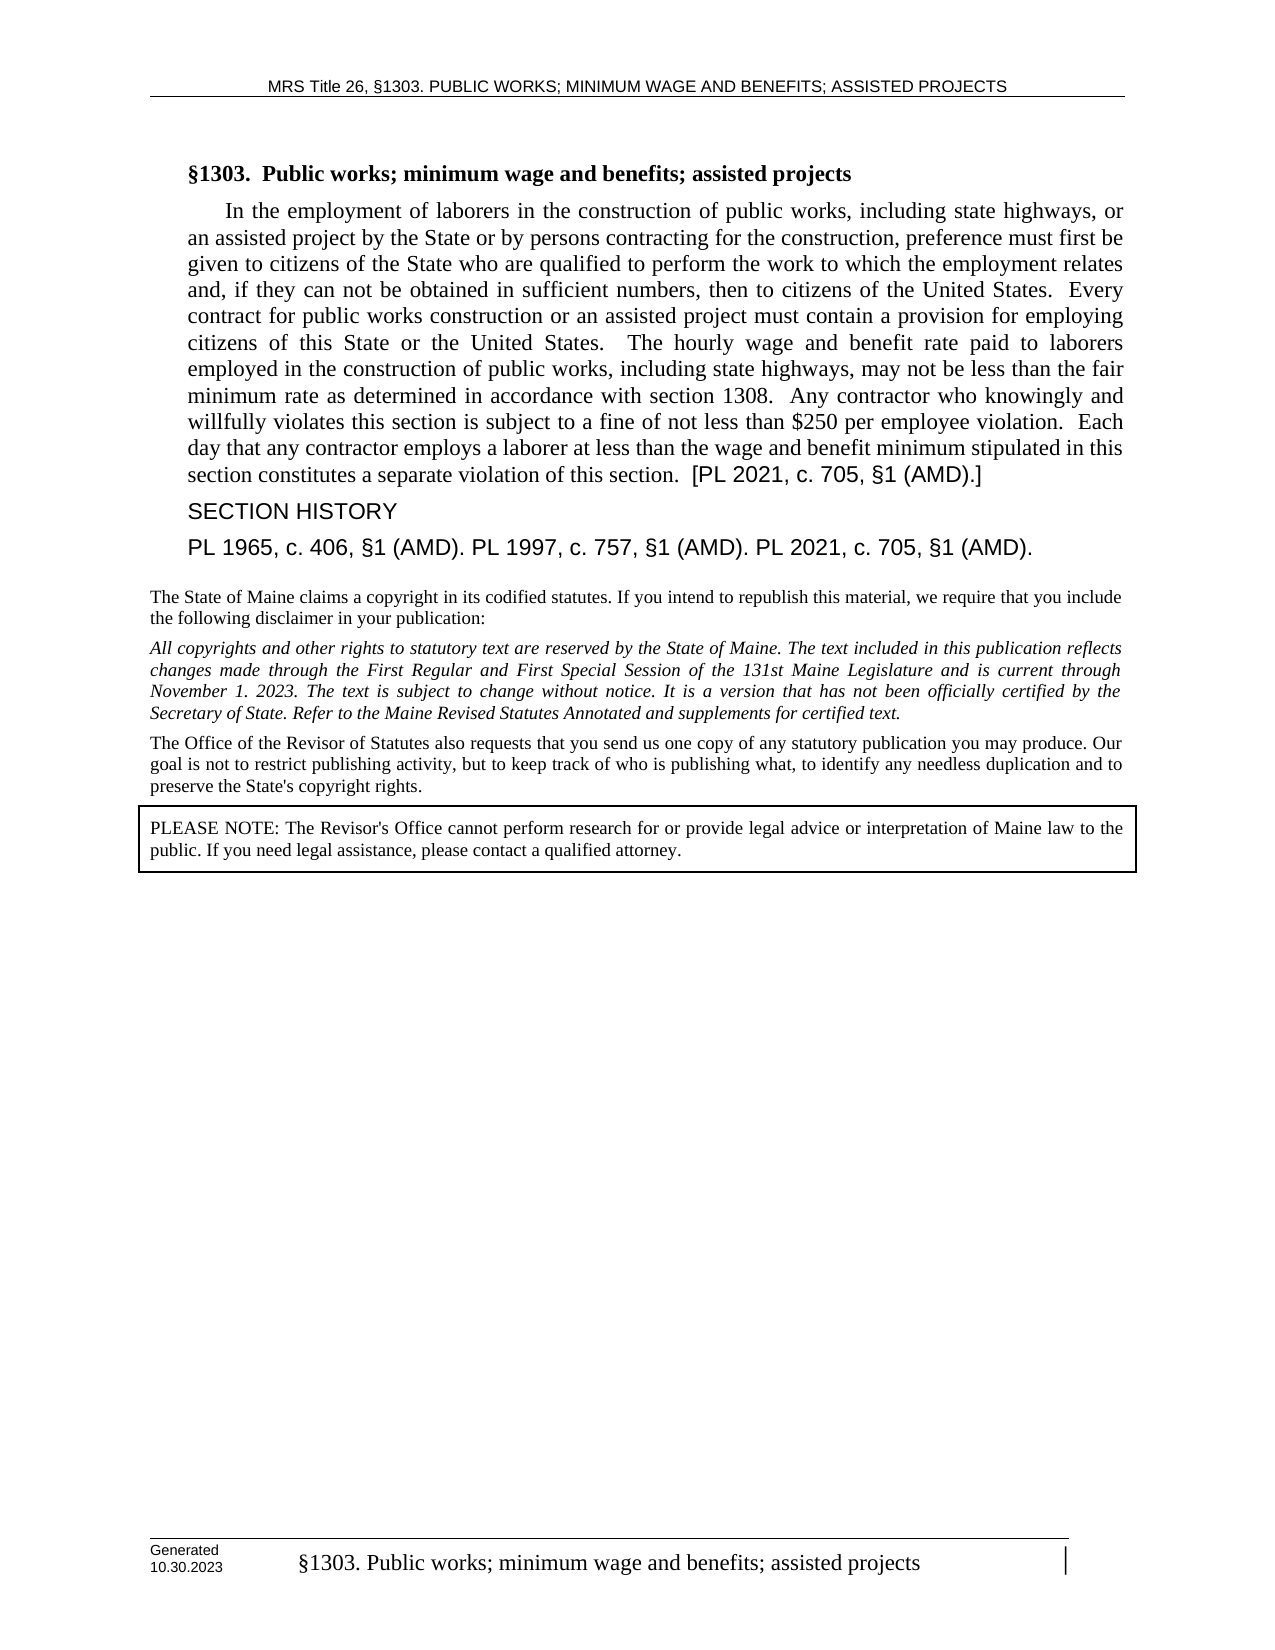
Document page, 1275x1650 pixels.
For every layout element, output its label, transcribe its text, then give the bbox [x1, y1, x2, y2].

text All copyrights and other rights to statutory text are reserved by the State of Maine. The text included in this publication reflects changes made through the First Regular and First Special Session of the 131st Maine Legislature and is current through November 1. 2023 . The text is subject to change without notice. It is a version that has not been officially certified by the Secretary of State. Refer to the Maine Revised Statutes Annotated and supplements for certified text. [150, 637, 1125, 723]
text The Office of the Revisor of Statutes also requests that you send us one copy of any statutory publication you may produce. Our goal is not to restrict publishing activity, but to keep track of who is publishing what, to identify any needless duplication and to preserve the State's copyright rights. [150, 732, 1125, 796]
text SECTION HISTORY [187, 498, 1125, 524]
text PLEASE NOTE: The Revisor's Office cannot perform research for or provide legal advice or interpretation of Maine law to the public. If you need legal assistance, please contact a qualified attorney. [140, 807, 1135, 871]
text §1303. Public works; minimum wage and benefits; assisted projects [187, 160, 1125, 187]
text PL 1965, c. 406, §1 (AMD). PL 1997, c. 757, §1 (AMD). PL 2021, c. 705, §1 (AMD). [187, 534, 1125, 561]
text In the employment of laborers in the construction of public works, including state highways, or an assisted project by the State or by persons contracting for the construction, preference must first be given to citizens of the State who are qualified to perform the work to which the employment relates and, if they can not be obtained in sufficient numbers, then to citizens of the United States. Every contract for public works construction or an assisted project must contain a provision for employing citizens of this State or the United States. The hourly wage and benefit rate paid to laborers employed in the construction of public works, including state highways, may not be less than the fair minimum rate as determined in accordance with section 1308. Any contractor who knowingly and willfully violates this section is subject to a fine of not less than $250 per employee violation. Each day that any contractor employs a laborer at less than the wage and benefit minimum stipulated in this section constitutes a separate violation of this section. [PL 2021, c. 705, §1 (AMD).] [187, 197, 1125, 487]
text The State of Maine claims a copyright in its codified statutes. If you intend to republish this material, we require that you include the following disclaimer in your publication: [150, 586, 1125, 629]
